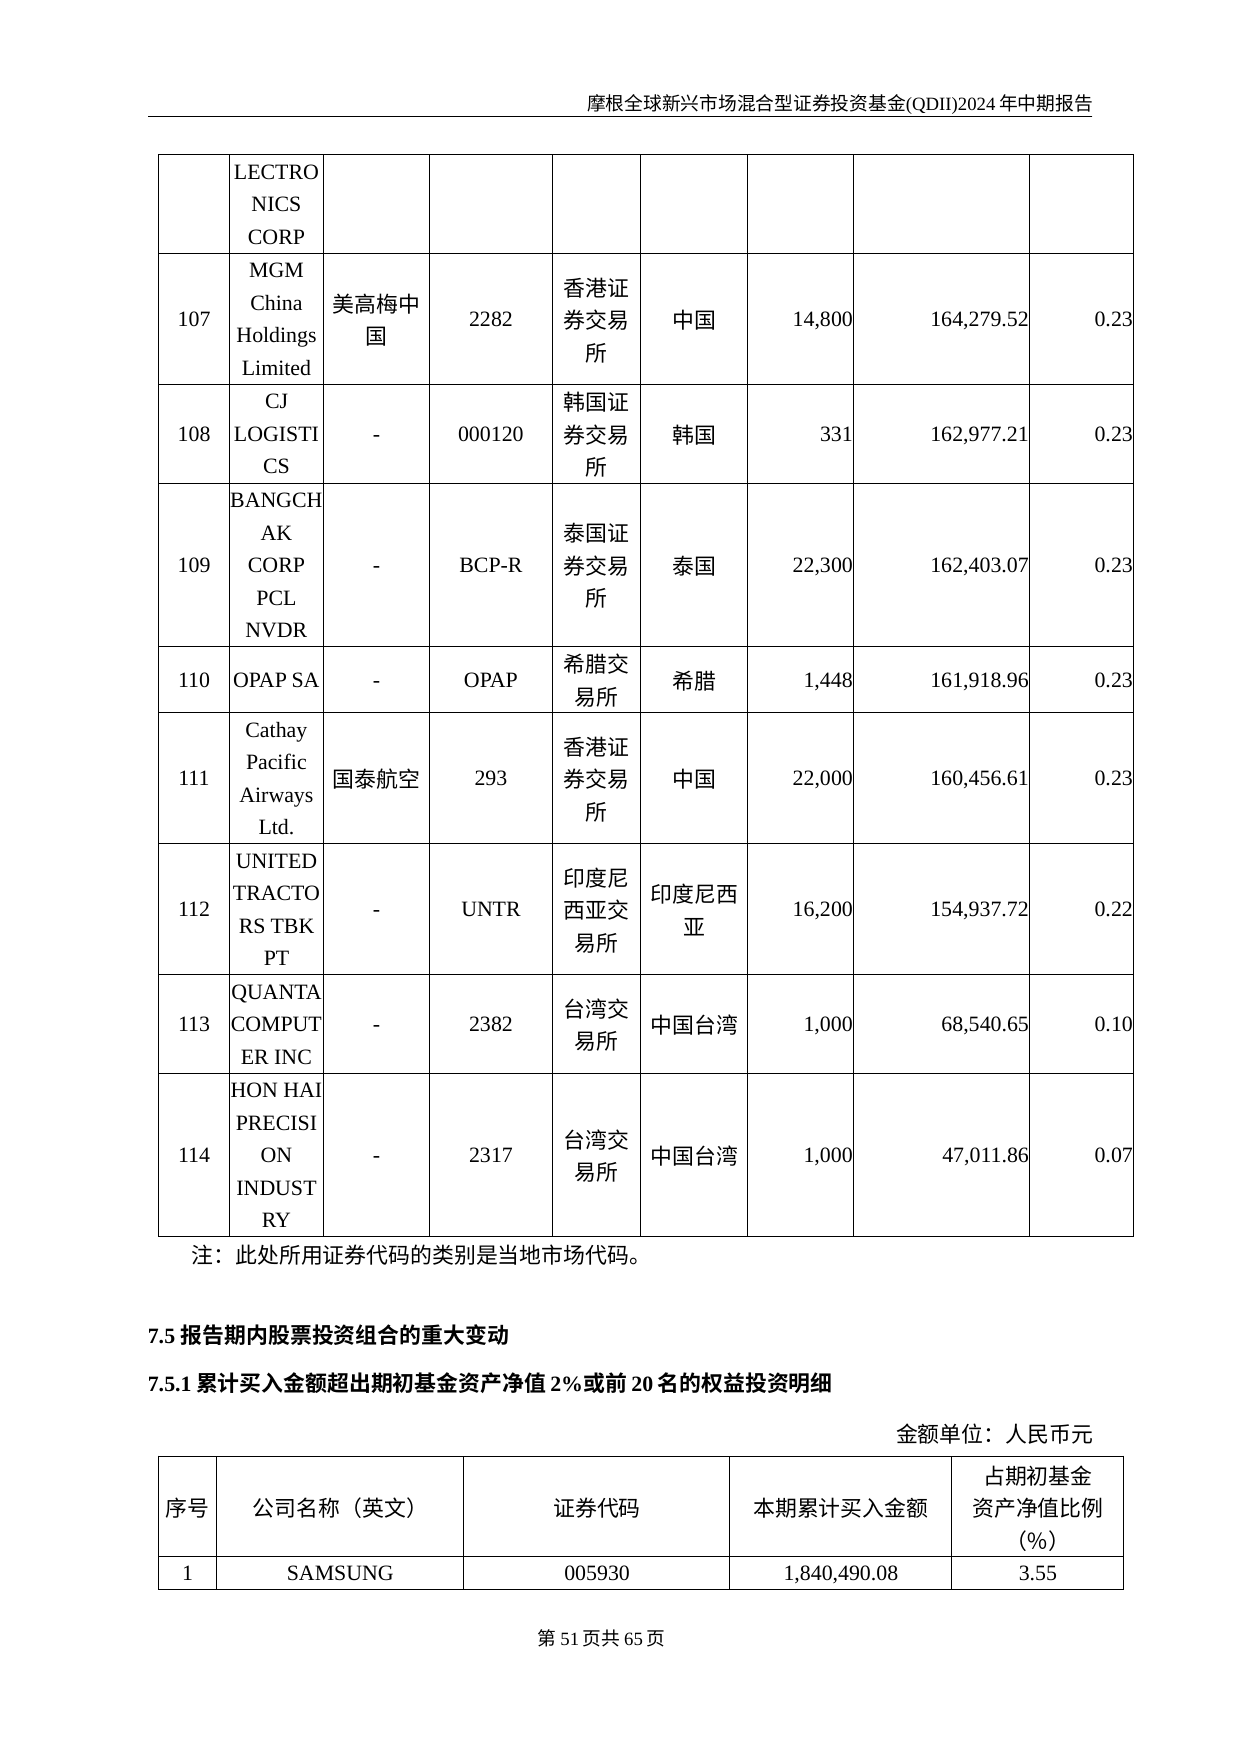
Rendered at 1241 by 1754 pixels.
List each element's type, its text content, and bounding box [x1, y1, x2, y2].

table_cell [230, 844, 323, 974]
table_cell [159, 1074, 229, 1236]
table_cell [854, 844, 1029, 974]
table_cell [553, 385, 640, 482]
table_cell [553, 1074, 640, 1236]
subtitle 7.5 报告期内股票投资组合的重大变动 [148, 1318, 1092, 1351]
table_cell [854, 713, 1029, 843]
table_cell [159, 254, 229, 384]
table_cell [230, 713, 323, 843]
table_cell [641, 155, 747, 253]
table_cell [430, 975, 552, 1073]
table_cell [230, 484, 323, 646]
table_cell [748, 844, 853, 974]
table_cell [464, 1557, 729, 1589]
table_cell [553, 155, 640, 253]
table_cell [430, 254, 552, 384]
text 金额单位：人民币元 [149, 1417, 1092, 1449]
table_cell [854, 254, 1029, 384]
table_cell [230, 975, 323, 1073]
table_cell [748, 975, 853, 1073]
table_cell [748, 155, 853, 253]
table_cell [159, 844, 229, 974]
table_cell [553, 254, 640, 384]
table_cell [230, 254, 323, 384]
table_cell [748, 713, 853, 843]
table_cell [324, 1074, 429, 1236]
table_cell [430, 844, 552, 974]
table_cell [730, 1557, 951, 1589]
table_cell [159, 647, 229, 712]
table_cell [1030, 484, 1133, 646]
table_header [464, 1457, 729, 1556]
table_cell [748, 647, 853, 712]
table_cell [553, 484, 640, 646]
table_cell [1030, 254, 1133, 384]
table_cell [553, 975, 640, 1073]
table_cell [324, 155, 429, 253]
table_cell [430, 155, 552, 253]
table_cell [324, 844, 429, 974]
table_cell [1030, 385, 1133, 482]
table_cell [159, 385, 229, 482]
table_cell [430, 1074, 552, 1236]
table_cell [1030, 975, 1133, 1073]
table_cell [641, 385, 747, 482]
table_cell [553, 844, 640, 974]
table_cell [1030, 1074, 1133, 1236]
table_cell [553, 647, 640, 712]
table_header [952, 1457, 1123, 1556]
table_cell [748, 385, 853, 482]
text 注：此处所用证券代码的类别是当地市场代码。 [148, 1237, 1092, 1270]
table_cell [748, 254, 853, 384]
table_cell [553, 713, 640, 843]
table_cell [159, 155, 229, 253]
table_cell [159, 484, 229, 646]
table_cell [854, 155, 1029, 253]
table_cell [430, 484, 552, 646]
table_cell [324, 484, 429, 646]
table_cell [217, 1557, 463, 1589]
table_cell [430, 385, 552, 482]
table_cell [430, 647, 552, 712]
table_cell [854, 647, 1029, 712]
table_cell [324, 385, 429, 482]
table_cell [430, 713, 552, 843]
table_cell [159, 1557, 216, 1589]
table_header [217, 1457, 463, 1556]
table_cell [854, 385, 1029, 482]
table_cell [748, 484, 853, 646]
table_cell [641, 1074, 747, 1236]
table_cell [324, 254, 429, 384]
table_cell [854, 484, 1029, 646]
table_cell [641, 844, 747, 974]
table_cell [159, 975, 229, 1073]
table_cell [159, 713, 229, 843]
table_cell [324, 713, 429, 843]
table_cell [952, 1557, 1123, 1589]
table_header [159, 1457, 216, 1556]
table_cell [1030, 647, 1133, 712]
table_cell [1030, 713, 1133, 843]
text 7.5.1累计买入金额超出期初基金资产净值2%或前20名的权益投资明细 [148, 1366, 1092, 1398]
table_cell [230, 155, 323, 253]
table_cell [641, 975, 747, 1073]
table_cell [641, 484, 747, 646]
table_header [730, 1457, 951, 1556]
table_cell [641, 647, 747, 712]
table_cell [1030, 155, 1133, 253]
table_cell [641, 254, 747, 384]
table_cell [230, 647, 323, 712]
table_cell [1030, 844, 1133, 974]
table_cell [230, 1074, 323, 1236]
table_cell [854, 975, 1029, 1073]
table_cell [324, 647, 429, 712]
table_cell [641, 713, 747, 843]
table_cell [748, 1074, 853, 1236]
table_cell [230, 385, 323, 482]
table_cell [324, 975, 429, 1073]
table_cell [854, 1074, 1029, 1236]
